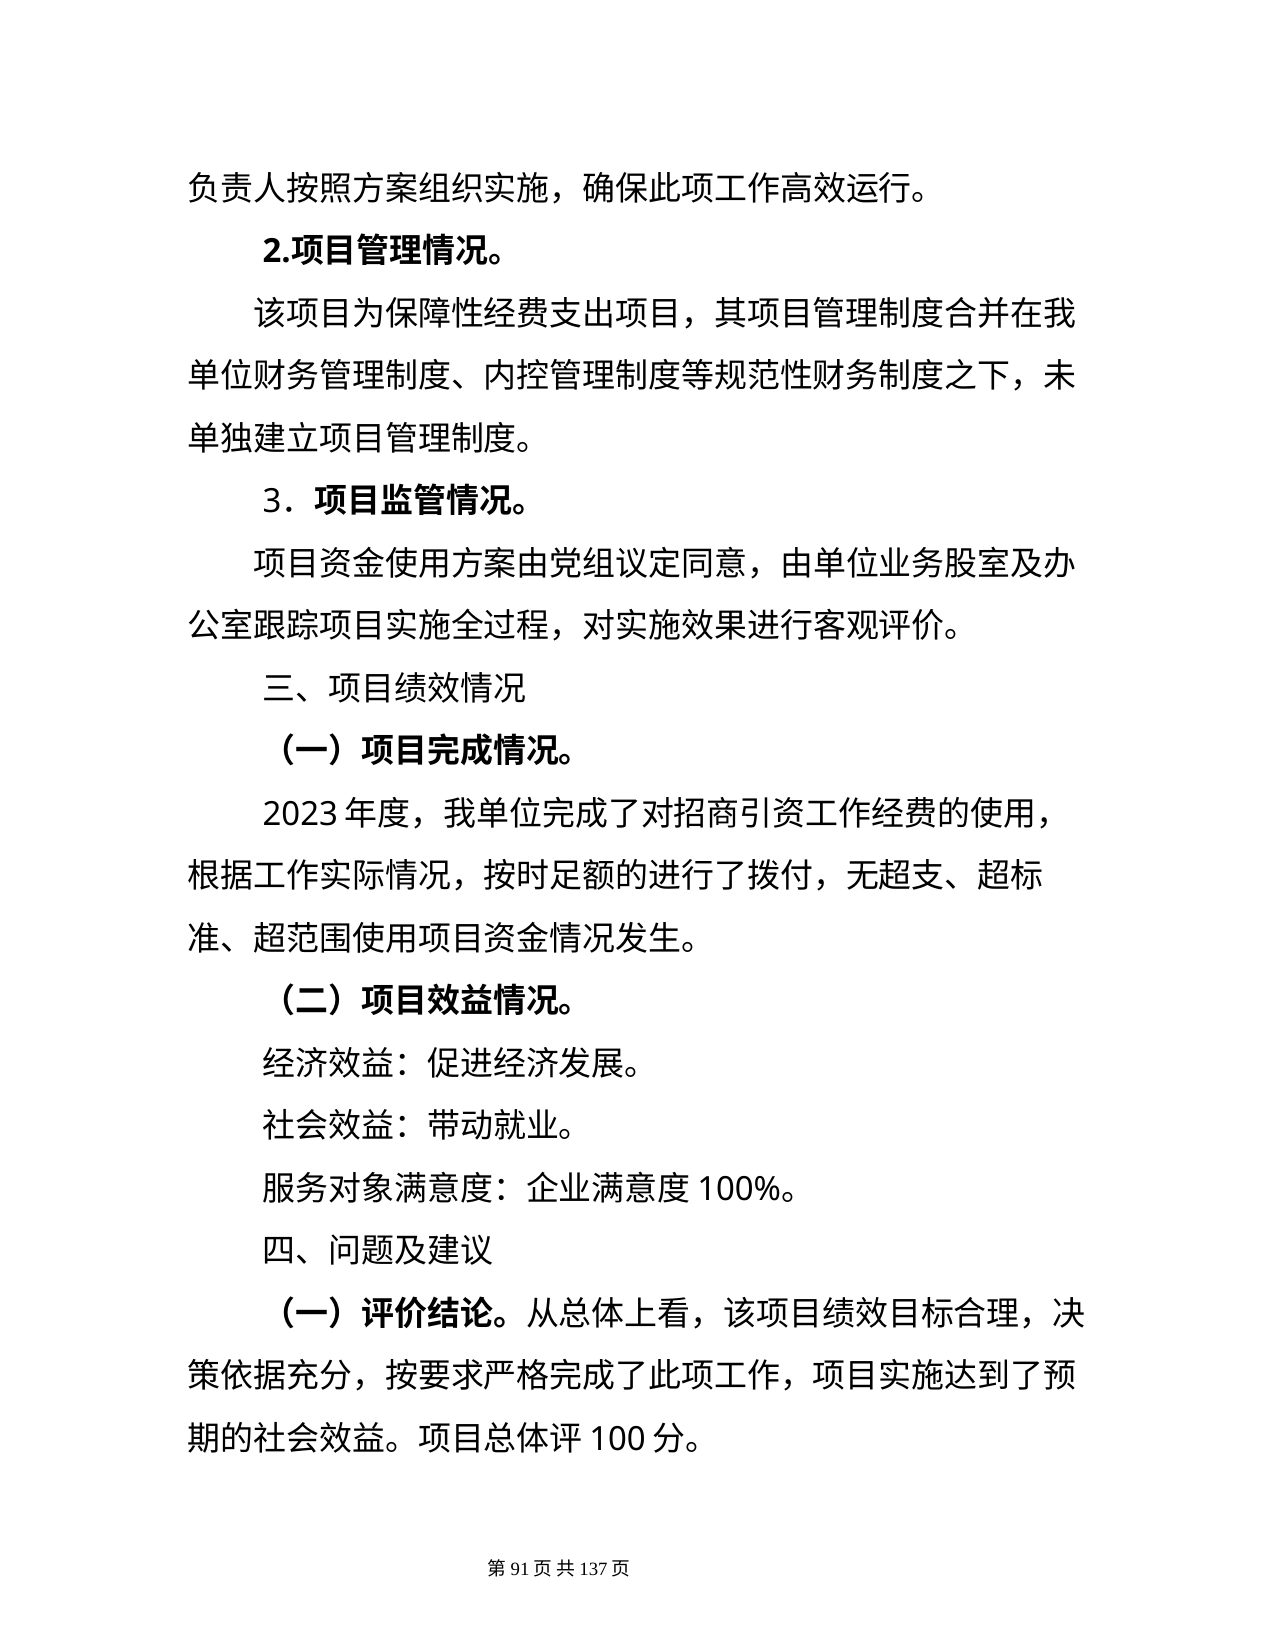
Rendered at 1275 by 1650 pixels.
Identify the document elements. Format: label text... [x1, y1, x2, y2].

list 该项目为保障性经费支出项目，其项目管理制度合并在我单位财务管理制度、内控管理制度等规范性财务制度之下，未单独建立项目管理制度。 [187, 275, 1087, 462]
text 2.项目管理情况。 [187, 212, 1087, 275]
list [187, 150, 1087, 212]
list 项目资金使用方案由党组议定同意，由单位业务股室及办公室跟踪项目实施全过程，对实施效果进行客观评价。 [187, 525, 1087, 650]
list 3．项目监管情况。 [187, 462, 1087, 525]
list 2023年度，我单位完成了对招商引资工作经费的使用，根据工作实际情况，按时足额的进行了拨付，无超支、超标准、超范围使用项目资金情况发生。 [187, 775, 1087, 962]
text 四、问题及建议 [187, 1212, 1087, 1275]
text 服务对象满意度：企业满意度100%。 [187, 1150, 1087, 1212]
text 经济效益：促进经济发展。 [187, 1025, 1087, 1087]
text （一）评价结论。从总体上看，该项目绩效目标合理，决策依据充分，按要求严格完成了此项工作，项目实施达到了预期的社会效益。项目总体评100分。 [187, 1275, 1087, 1462]
text 三、项目绩效情况 [187, 650, 1087, 712]
text （一）项目完成情况。 [187, 712, 1087, 775]
list （二）项目效益情况。 [187, 962, 1087, 1025]
text 社会效益：带动就业。 [187, 1087, 1087, 1150]
